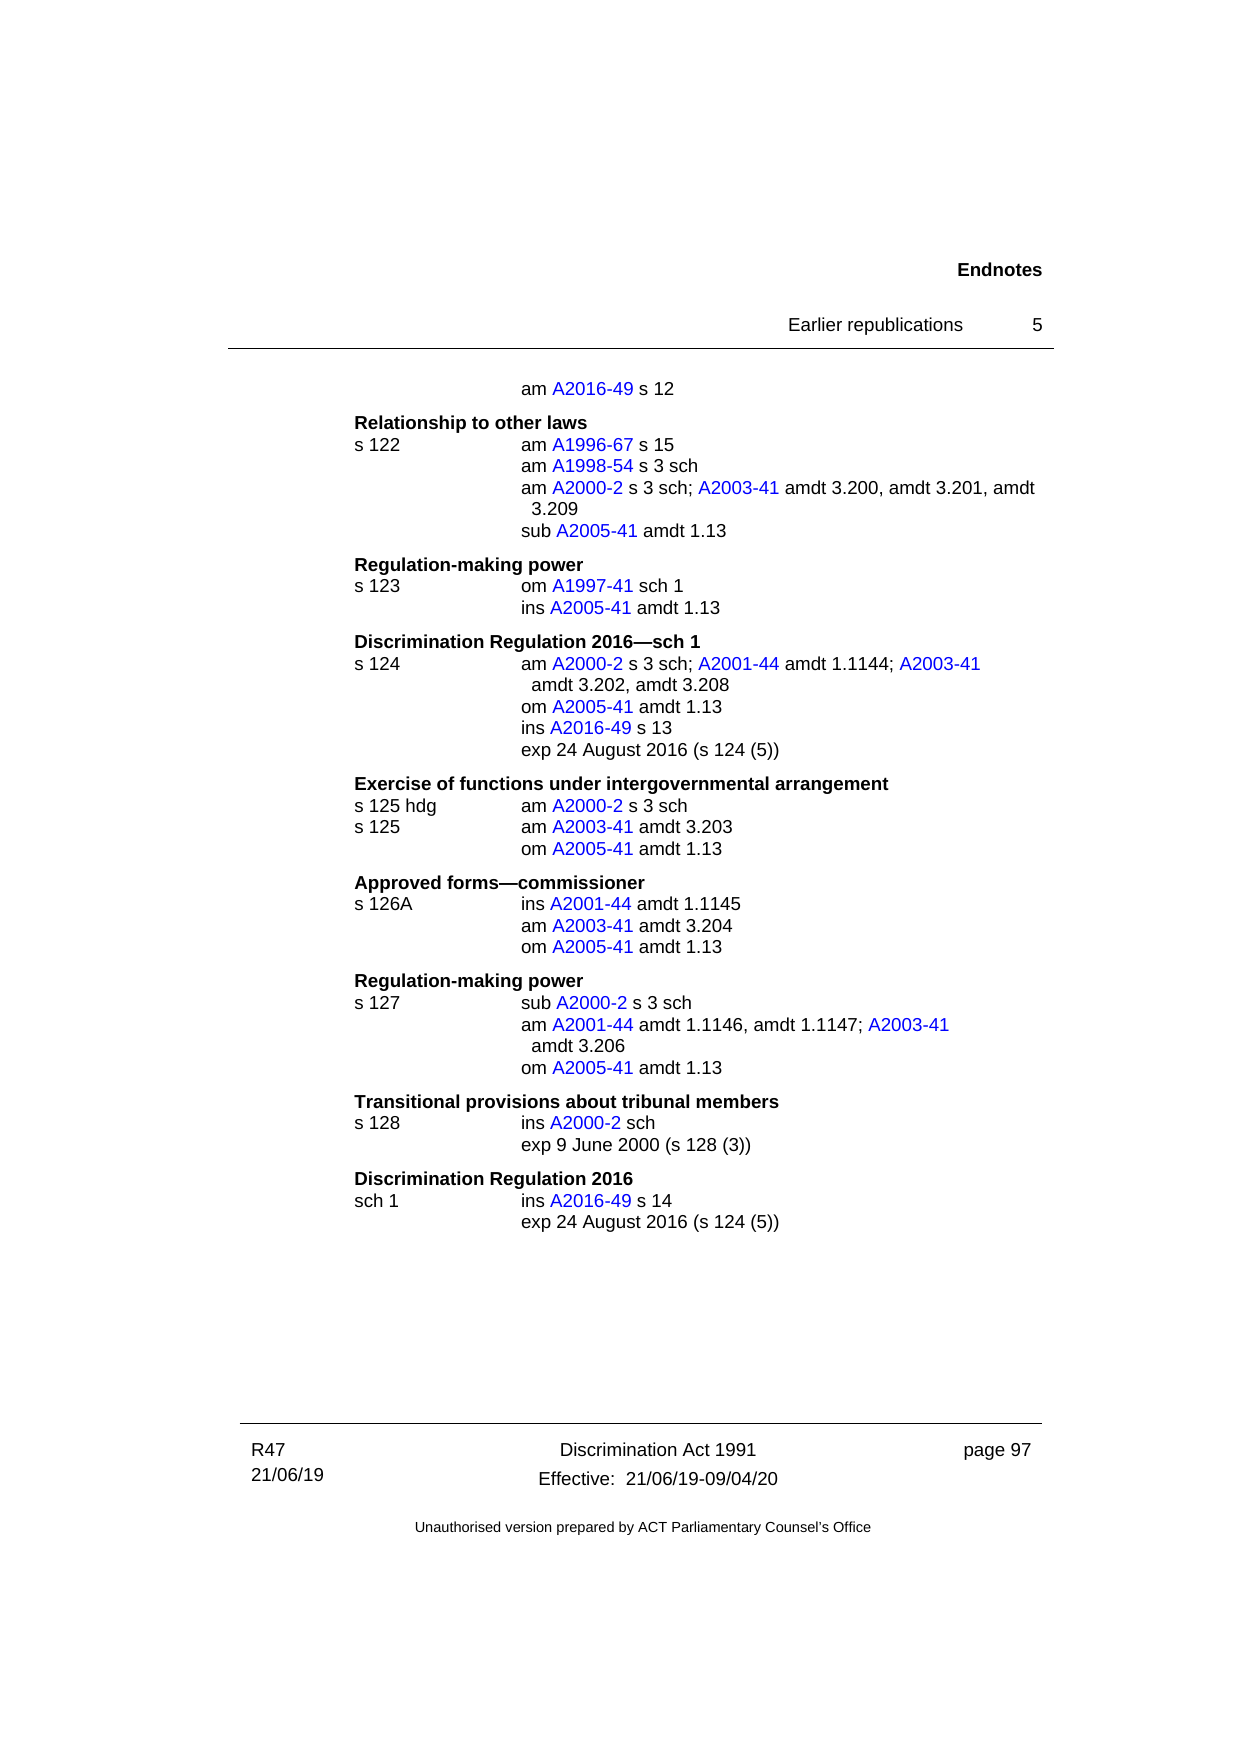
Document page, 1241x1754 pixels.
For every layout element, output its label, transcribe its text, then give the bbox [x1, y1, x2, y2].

text exp 24 August 2016 (s 124 (5)) [354, 1211, 1042, 1232]
text exp 9 June 2000 (s 128 (3)) [354, 1134, 1042, 1155]
text Regulation-making power [354, 970, 1042, 992]
text s 127 sub A2000-2 s 3 sch [354, 992, 1042, 1013]
text am A2016-49 s 12 [354, 378, 1042, 399]
text s 124 am A2000-2 s 3 sch; A2001-44 amdt 1.1144; A2003-41 amdt 3.202, amdt 3.208 [354, 652, 1042, 696]
text s 123 om A1997-41 sch 1 [354, 575, 1042, 597]
text Discrimination Regulation 2016—sch 1 [354, 631, 1042, 652]
text am A2003-41 amdt 3.204 [354, 915, 1042, 936]
text sub A2005-41 amdt 1.13 [354, 520, 1042, 541]
text ins A2005-41 amdt 1.13 [354, 597, 1042, 618]
text om A2005-41 amdt 1.13 [354, 696, 1042, 717]
text s 125 am A2003-41 amdt 3.203 [354, 816, 1042, 837]
text Discrimination Regulation 2016 [354, 1168, 1042, 1189]
text s 128 ins A2000-2 sch [354, 1112, 1042, 1134]
text Approved forms—commissioner [354, 872, 1042, 893]
text om A2005-41 amdt 1.13 [354, 837, 1042, 859]
text s 122 am A1996-67 s 15 [354, 433, 1042, 455]
text ins A2016-49 s 13 [354, 717, 1042, 739]
text Regulation-making power [354, 554, 1042, 575]
text Transitional provisions about tribunal members [354, 1091, 1042, 1112]
text sch 1 ins A2016-49 s 14 [354, 1189, 1042, 1211]
text Exercise of functions under intergovernmental arrangement [354, 773, 1042, 794]
text Relationship to other laws [354, 412, 1042, 433]
text am A2001-44 amdt 1.1146, amdt 1.1147; A2003-41 amdt 3.206 [354, 1013, 1042, 1057]
text om A2005-41 amdt 1.13 [354, 1057, 1042, 1078]
text om A2005-41 amdt 1.13 [354, 936, 1042, 958]
text am A1998-54 s 3 sch [354, 455, 1042, 477]
text s 126A ins A2001-44 amdt 1.1145 [354, 893, 1042, 915]
text s 125 hdg am A2000-2 s 3 sch [354, 794, 1042, 816]
text exp 24 August 2016 (s 124 (5)) [354, 739, 1042, 760]
text am A2000-2 s 3 sch; A2003-41 amdt 3.200, amdt 3.201, amdt 3.209 [354, 477, 1042, 520]
